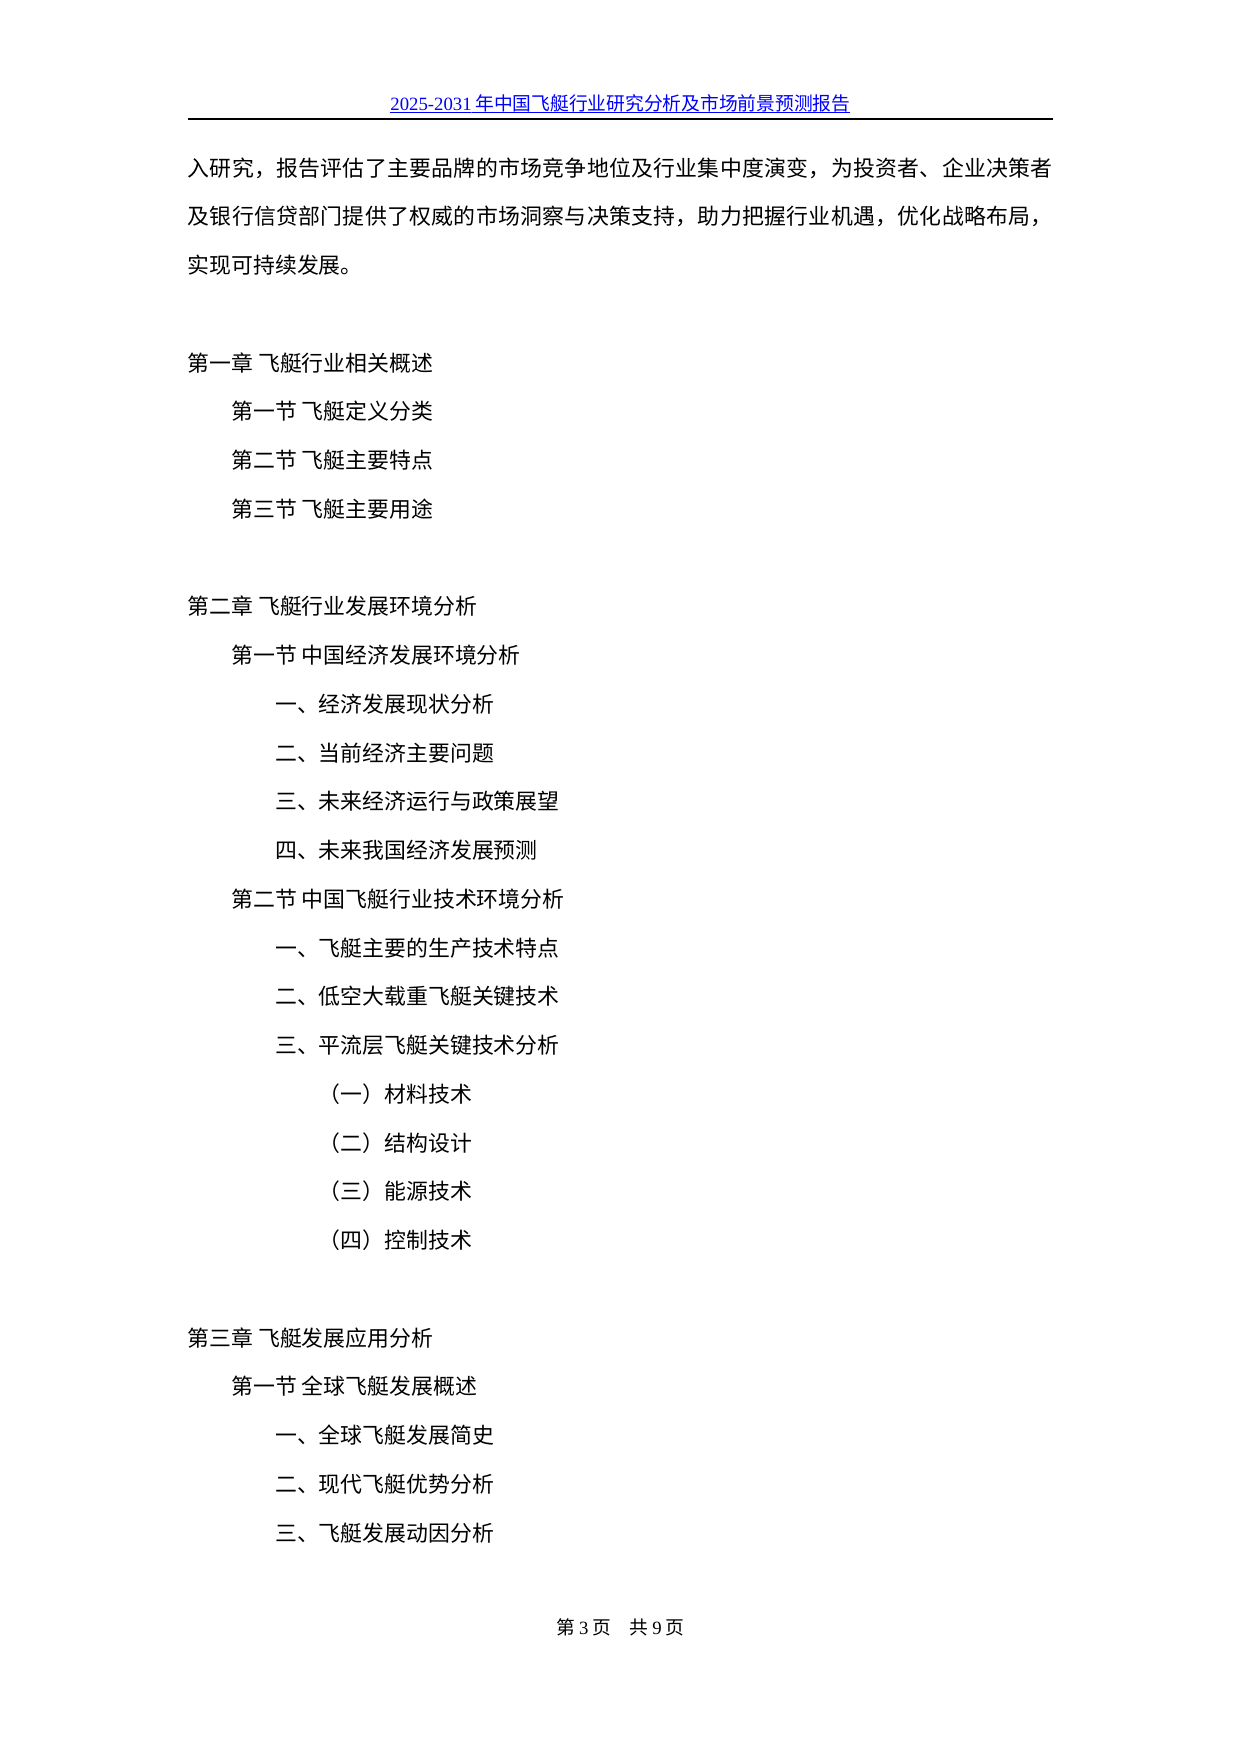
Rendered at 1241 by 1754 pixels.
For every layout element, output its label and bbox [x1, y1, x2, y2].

text [187, 150, 1053, 1548]
